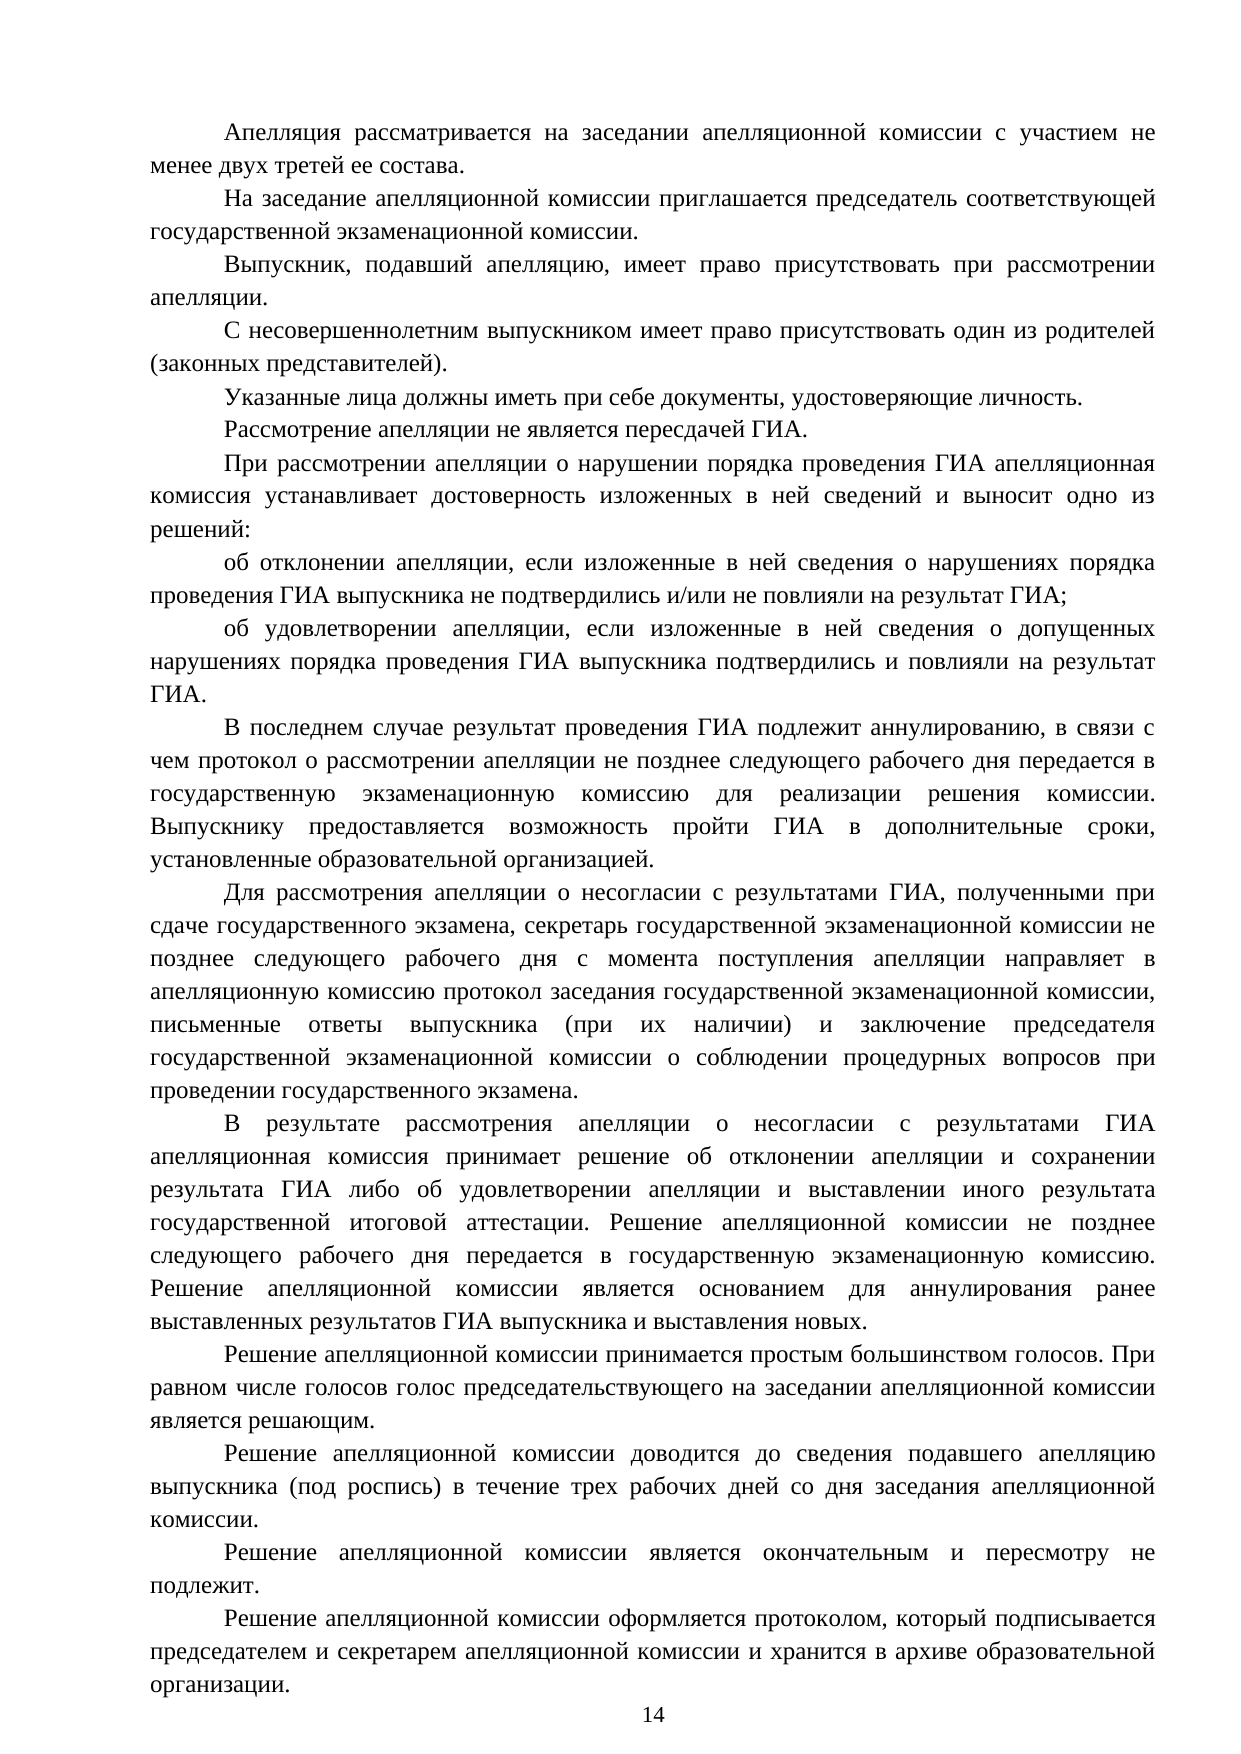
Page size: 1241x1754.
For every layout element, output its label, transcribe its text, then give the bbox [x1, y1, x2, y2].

text Решение апелляционной комиссии доводится до сведения подавшего апелляцию выпускника (под роспись) в течение трех рабочих дней со дня заседания апелляционной комиссии. [150, 1438, 1156, 1533]
text Выпускник, подавший апелляцию, имеет право присутствовать при рассмотрении апелляции. [150, 249, 1156, 311]
text В результате рассмотрения апелляции о несогласии с результатами ГИА апелляционная комиссия принимает решение об отклонении апелляции и сохранении результата ГИА либо об удовлетворении апелляции и выставлении иного результата государственной итоговой аттестации. Решение апелляционной комиссии не позднее следующего рабочего дня передается в государственную экзаменационную комиссию. Решение апелляционной комиссии является основанием для аннулирования ранее выставленных результатов ГИА выпускника и выставления новых. [150, 1108, 1156, 1335]
text об удовлетворении апелляции, если изложенные в ней сведения о допущенных нарушениях порядка проведения ГИА выпускника подтвердились и повлияли на результат ГИА. [150, 613, 1156, 707]
text Указанные лица должны иметь при себе документы, удостоверяющие личность. [150, 382, 1156, 410]
text На заседание апелляционной комиссии приглашается председатель соответствующей государственной экзаменационной комиссии. [150, 183, 1156, 245]
text При рассмотрении апелляции о нарушении порядка проведения ГИА апелляционная комиссия устанавливает достоверность изложенных в ней сведений и выносит одно из решений: [150, 448, 1156, 542]
text Решение апелляционной комиссии является окончательным и пересмотру не подлежит. [150, 1537, 1156, 1599]
text Рассмотрение апелляции не является пересдачей ГИА. [150, 414, 1156, 443]
text В последнем случае результат проведения ГИА подлежит аннулированию, в связи с чем протокол о рассмотрении апелляции не позднее следующего рабочего дня передается в государственную экзаменационную комиссию для реализации решения комиссии. Выпускнику предоставляется возможность пройти ГИА в дополнительные сроки, установленные образовательной организацией. [150, 712, 1156, 873]
text Решение апелляционной комиссии оформляется протоколом, который подписывается председателем и секретарем апелляционной комиссии и хранится в архиве образовательной организации. [150, 1603, 1156, 1698]
text об отклонении апелляции, если изложенные в ней сведения о нарушениях порядка проведения ГИА выпускника не подтвердились и/или не повлияли на результат ГИА; [150, 547, 1156, 608]
text Для рассмотрения апелляции о несогласии с результатами ГИА, полученными при сдаче государственного экзамена, секретарь государственной экзаменационной комиссии не позднее следующего рабочего дня с момента поступления апелляции направляет в апелляционную комиссию протокол заседания государственной экзаменационной комиссии, письменные ответы выпускника (при их наличии) и заключение председателя государственной экзаменационной комиссии о соблюдении процедурных вопросов при проведении государственного экзамена. [150, 877, 1156, 1104]
text Решение апелляционной комиссии принимается простым большинством голосов. При равном числе голосов голос председательствующего на заседании апелляционной комиссии является решающим. [150, 1339, 1156, 1434]
text Апелляция рассматривается на заседании апелляционной комиссии с участием не менее двух третей ее состава. [150, 117, 1156, 179]
text С несовершеннолетним выпускником имеет право присутствовать один из родителей (законных представителей). [150, 316, 1156, 377]
